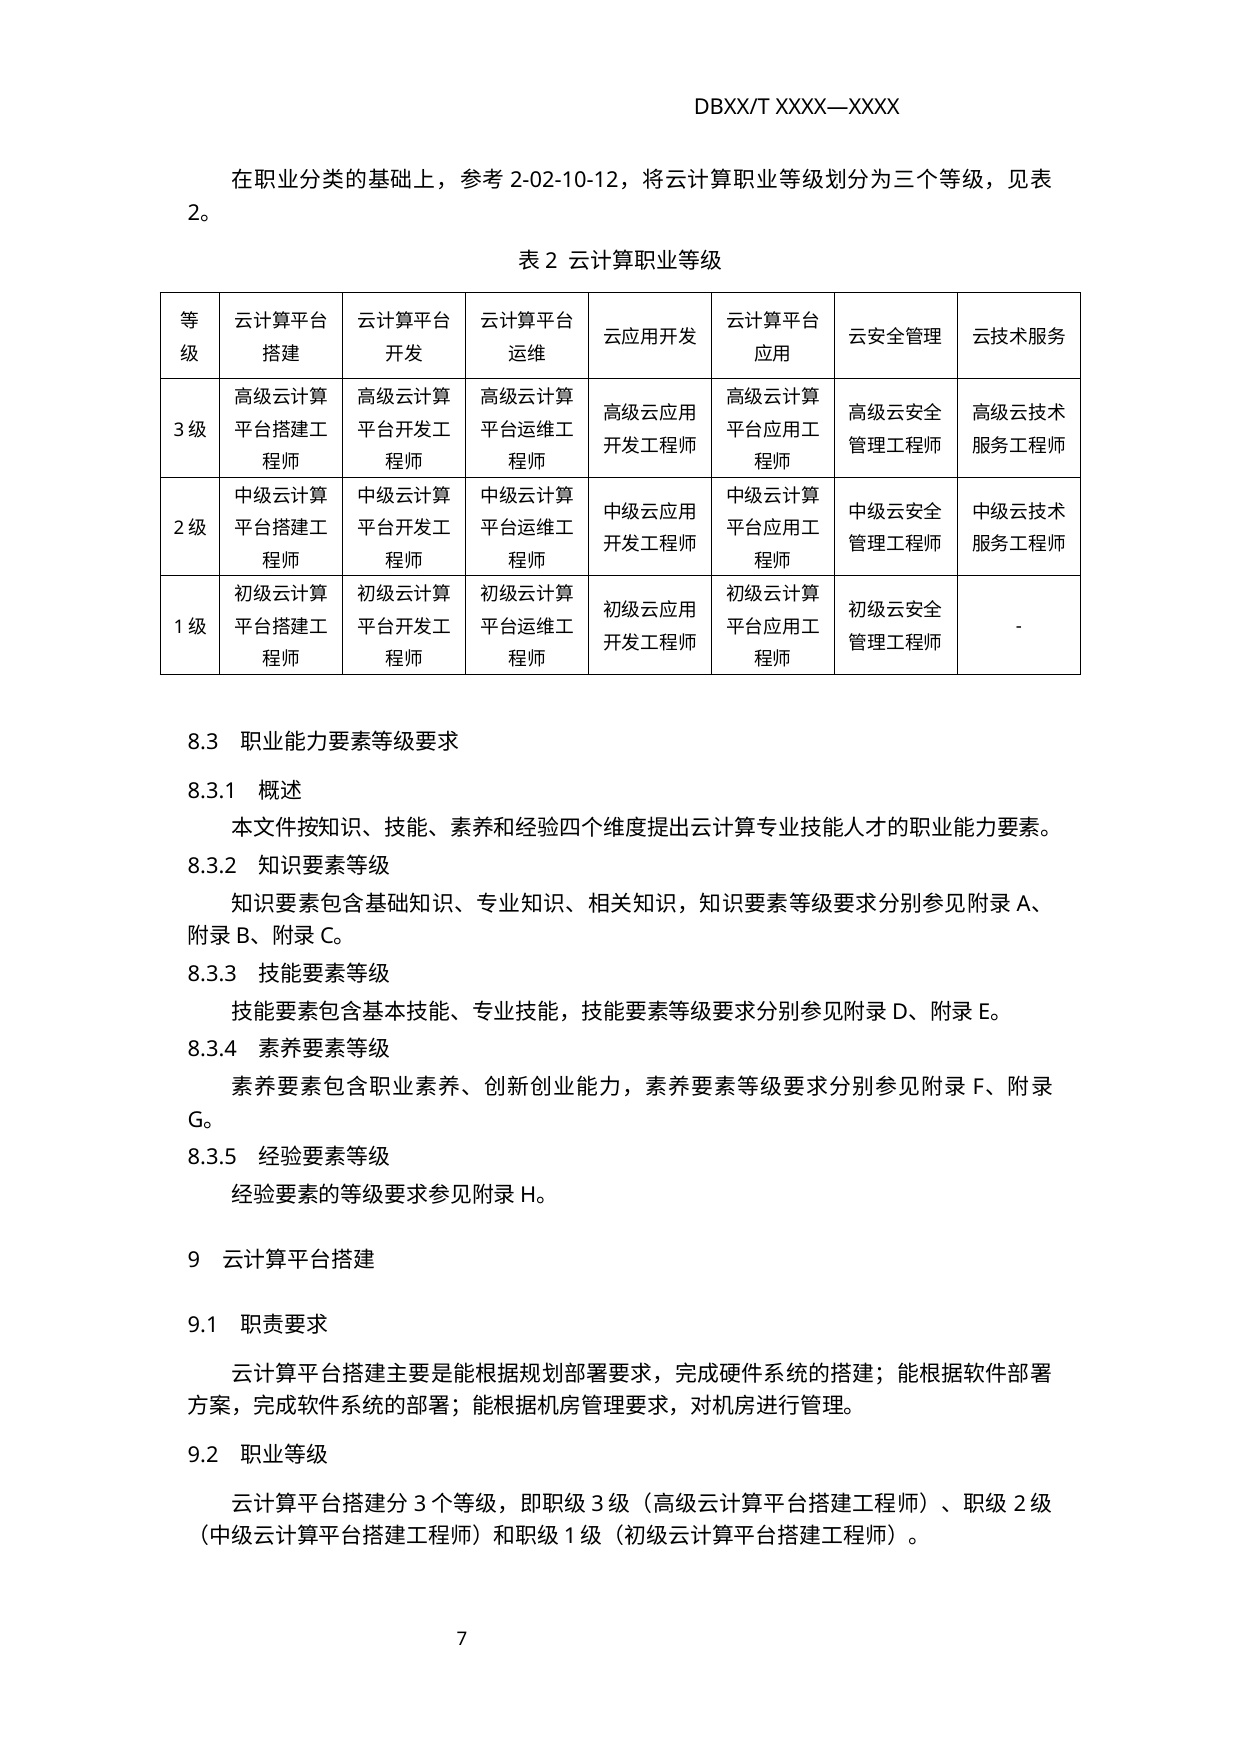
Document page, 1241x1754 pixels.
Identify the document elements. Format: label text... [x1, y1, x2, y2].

table_cell 中级云计算平台搭建工程师 [220, 478, 342, 575]
table_header 云计算平台应用 [712, 293, 834, 378]
table_cell 2级 [161, 478, 219, 575]
table_header 云计算平台搭建 [220, 293, 342, 378]
text 知识要素包含基础知识、专业知识、相关知识，知识要素等级要求分别参见附录A、附录B、附录C。 [187, 885, 1053, 950]
table_cell 中级云应用开发工程师 [589, 478, 711, 575]
table_header 云技术服务 [958, 293, 1080, 378]
table_cell 中级云计算平台运维工程师 [466, 478, 588, 575]
table_cell 初级云计算平台搭建工程师 [220, 576, 342, 674]
text 本文件按知识、技能、素养和经验四个维度提出云计算专业技能人才的职业能力要素。 [187, 810, 1053, 842]
table_header 云安全管理 [835, 293, 957, 378]
table_cell 初级云安全管理工程师 [835, 576, 957, 674]
table_cell 高级云计算平台开发工程师 [343, 379, 465, 477]
table_cell 中级云技术服务工程师 [958, 478, 1080, 575]
table_cell 高级云应用开发工程师 [589, 379, 711, 477]
text 技能要素等级 [187, 956, 1053, 988]
text 素养要素包含职业素养、创新创业能力，素养要素等级要求分别参见附录F、附录G。 [187, 1069, 1053, 1134]
text 素养要素等级 [187, 1031, 1053, 1063]
table_header 等级 [161, 293, 219, 378]
table_cell 高级云安全管理工程师 [835, 379, 957, 477]
text 经验要素的等级要求参见附录H。 [187, 1177, 1053, 1209]
table_cell 初级云计算平台应用工程师 [712, 576, 834, 674]
text 云计算平台搭建分3个等级，即职级3级（高级云计算平台搭建工程师）、职级2级（中级云计算平台搭建工程师）和职级1级（初级云计算平台搭建工程师）。 [187, 1485, 1053, 1550]
table_cell 初级云计算平台运维工程师 [466, 576, 588, 674]
table_cell 中级云安全管理工程师 [835, 478, 957, 575]
table_cell - [958, 576, 1080, 674]
table_cell 中级云计算平台开发工程师 [343, 478, 465, 575]
table_cell 高级云技术服务工程师 [958, 379, 1080, 477]
text 技能要素包含基本技能、专业技能，技能要素等级要求分别参见附录D、附录E。 [187, 993, 1053, 1026]
text 概述 [187, 772, 1053, 805]
table_cell 高级云计算平台运维工程师 [466, 379, 588, 477]
text 云计算平台搭建 [187, 1242, 1053, 1274]
table_header 云应用开发 [589, 293, 711, 378]
text 在职业分类的基础上，参考2-02-10-12，将云计算职业等级划分为三个等级，见表2。 [187, 162, 1053, 227]
text 经验要素等级 [187, 1139, 1053, 1171]
text 职业能力要素等级要求 [187, 723, 1053, 756]
text 云计算平台搭建主要是能根据规划部署要求，完成硬件系统的搭建；能根据软件部署方案，完成软件系统的部署；能根据机房管理要求，对机房进行管理。 [187, 1355, 1053, 1420]
table_cell 初级云应用开发工程师 [589, 576, 711, 674]
table_cell 初级云计算平台开发工程师 [343, 576, 465, 674]
table_cell 高级云计算平台搭建工程师 [220, 379, 342, 477]
table_cell 1级 [161, 576, 219, 674]
table_cell 3级 [161, 379, 219, 477]
table_header 云计算平台运维 [466, 293, 588, 378]
list 表2 云计算职业等级 [187, 243, 1053, 276]
table_cell 高级云计算平台应用工程师 [712, 379, 834, 477]
text 职业等级 [187, 1437, 1053, 1469]
text 职责要求 [187, 1307, 1053, 1339]
table_cell 中级云计算平台应用工程师 [712, 478, 834, 575]
table_header 云计算平台开发 [343, 293, 465, 378]
text 知识要素等级 [187, 848, 1053, 880]
